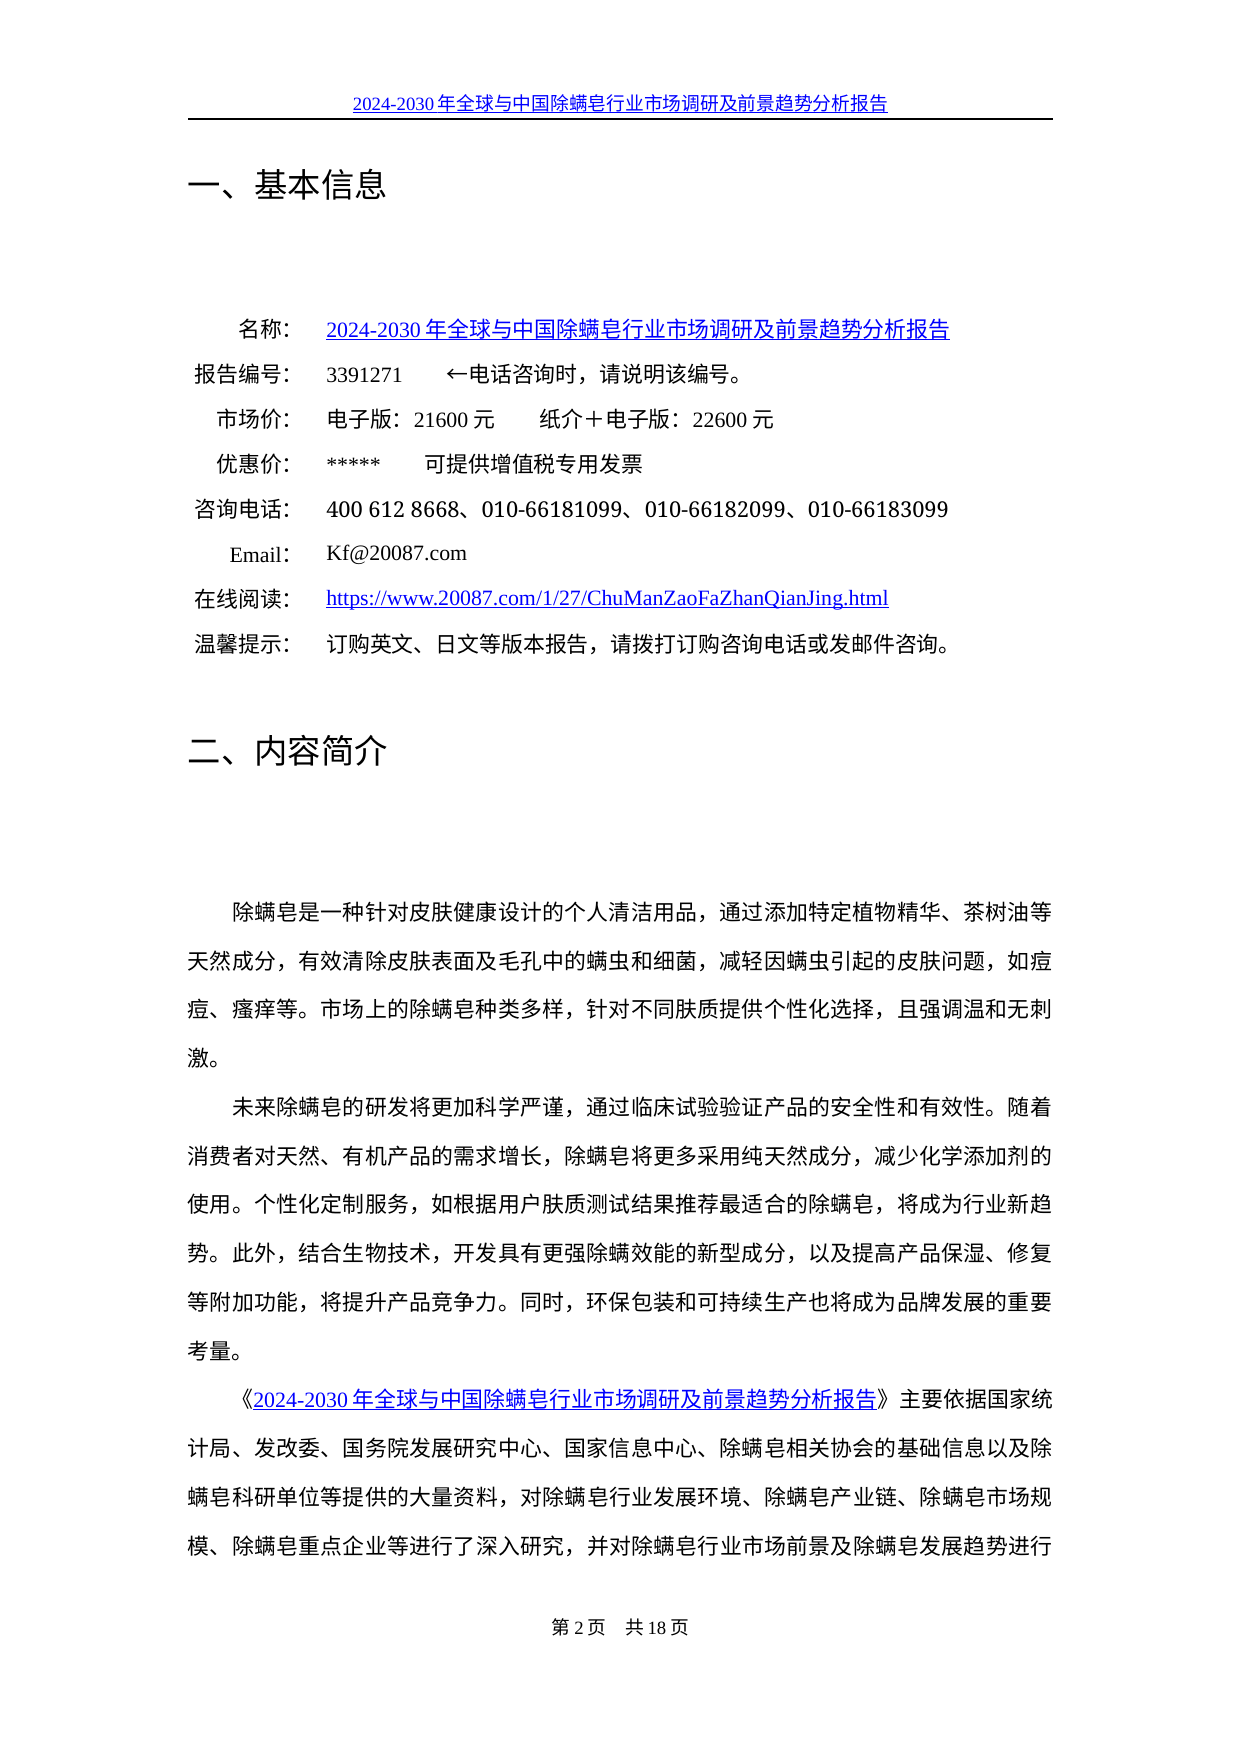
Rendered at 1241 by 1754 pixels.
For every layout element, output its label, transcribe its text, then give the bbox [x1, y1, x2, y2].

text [187, 894, 1053, 1561]
table_cell 咨询电话： [167, 492, 315, 537]
table_cell Email： [167, 537, 315, 582]
title 二、内容简介 [187, 717, 1053, 782]
table_cell 报告编号： [167, 357, 315, 402]
table_header 名称： [167, 312, 315, 357]
table_cell 在线阅读： [167, 582, 315, 627]
table_cell 温馨提示： [167, 627, 315, 672]
table_cell [315, 582, 1073, 627]
table_cell 3391271 ←电话咨询时，请说明该编号。 [315, 357, 1073, 402]
table_cell 电子版：21600 元 纸介＋电子版：22600 元 [315, 402, 1073, 447]
table_cell 订购英文、日文等版本报告，请拨打订购咨询电话或发邮件咨询。 [315, 627, 1073, 672]
table_cell Kf@20087.com [315, 537, 1073, 582]
table_cell 市场价： [167, 402, 315, 447]
table_cell ***** 可提供增值税专用发票 [315, 447, 1073, 492]
table_cell 400 612 8668、010-66181099、010-66182099、010-66183099 [315, 492, 1073, 537]
table_cell 优惠价： [167, 447, 315, 492]
table_header 2024-2030年全球与中国除螨皂行业市场调研及前景趋势分析报告 [315, 312, 1073, 357]
title 一、基本信息 [187, 150, 1053, 215]
